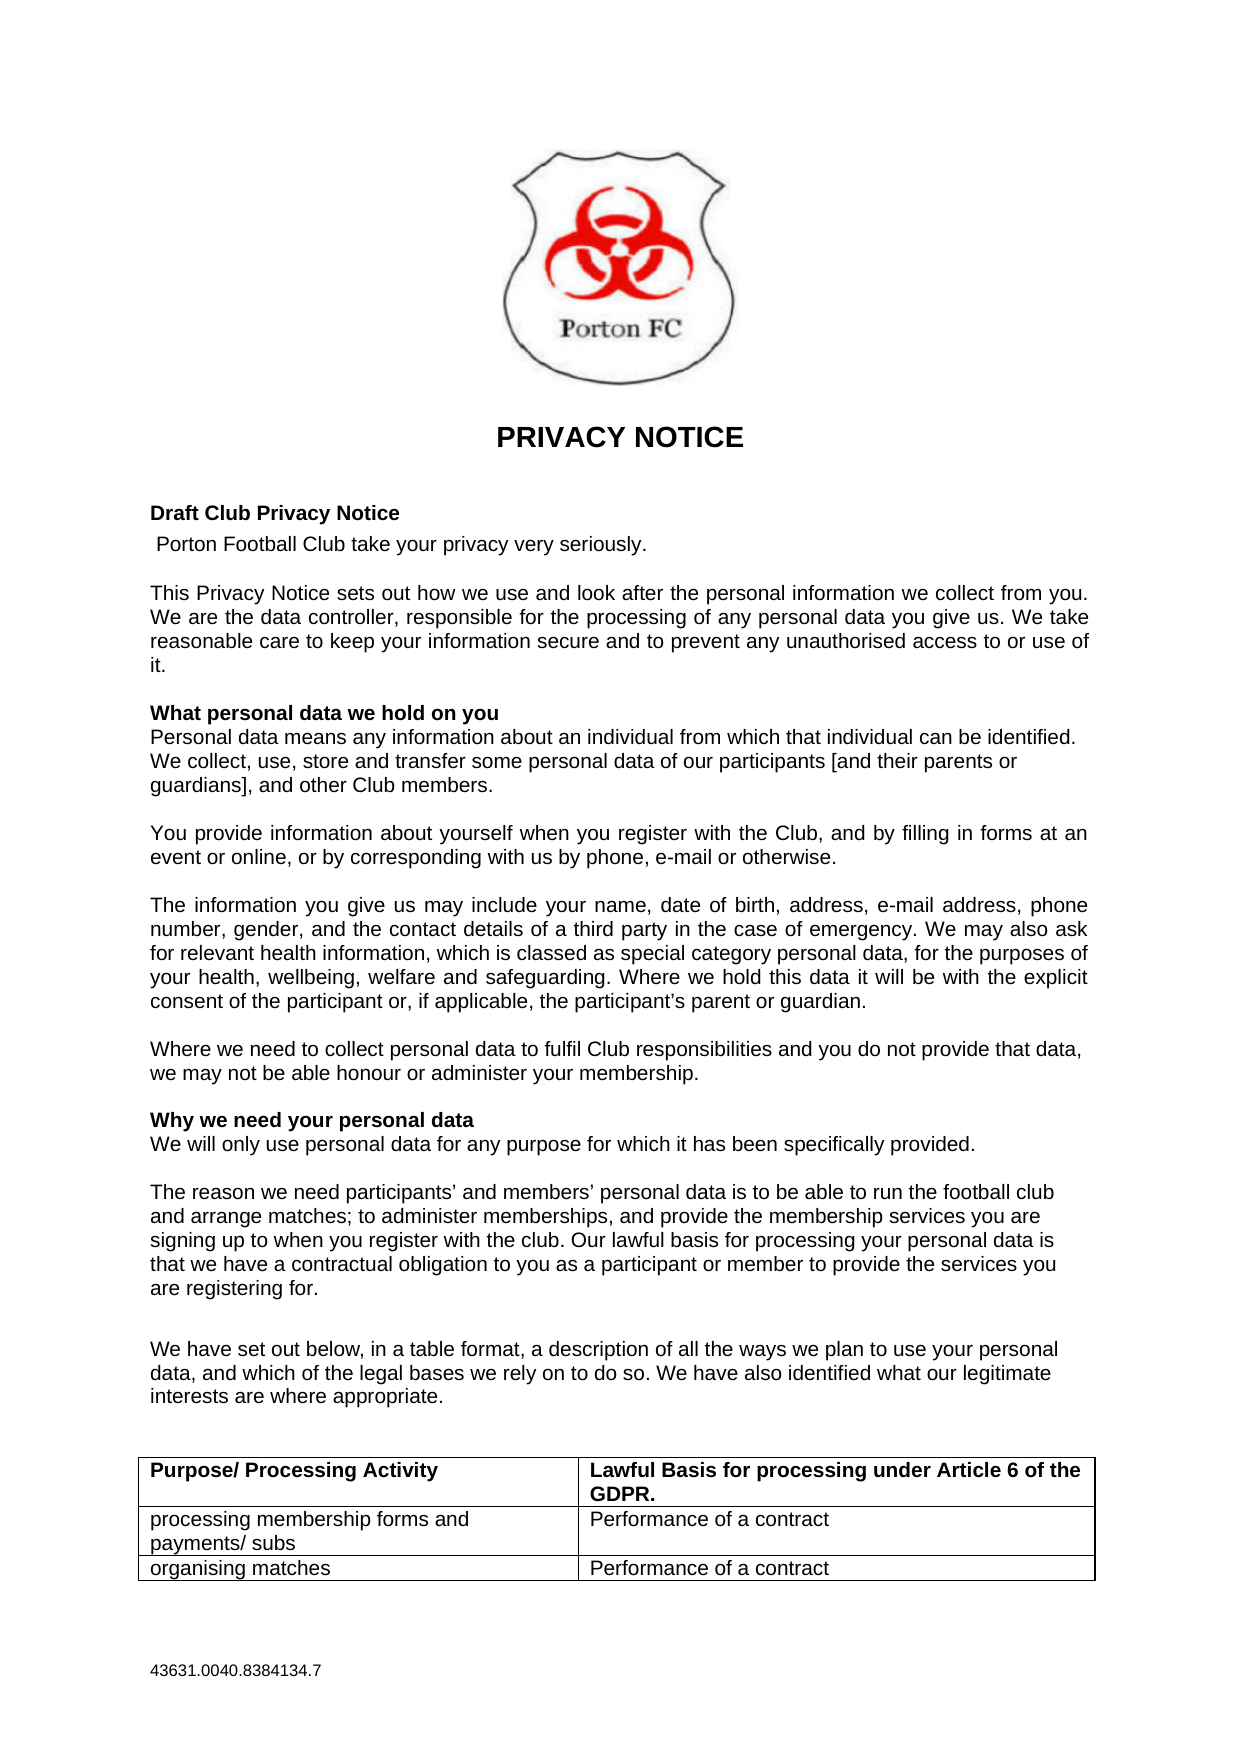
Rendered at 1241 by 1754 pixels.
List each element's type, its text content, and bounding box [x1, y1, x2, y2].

table_header Purpose/ Processing Activity [139, 1458, 578, 1506]
text What personal data we hold on you [150, 701, 1090, 725]
text Porton Football Club take your privacy very seriously. [150, 525, 1090, 556]
text This Privacy Notice sets out how we use and look after the personal information we collect from you. We are the data controller, responsible for the processing of any personal data you give us. We take reasonable care to keep your information secure and to prevent any unauthorised access to or use of it. [150, 581, 1090, 677]
text The information you give us may include your name, date of birth, address, e-mail address, phone number, gender, and the contact details of a third party in the case of emergency. We may also ask for relevant health information, which is classed as special category personal data, for the purposes of your health, wellbeing, welfare and safeguarding. Where we hold this data it will be with the explicit consent of the participant or, if applicable, the participant’s parent or guardian. [150, 893, 1090, 1012]
table_cell organising matches [139, 1556, 578, 1580]
text You provide information about yourself when you register with the Club, and by filling in forms at an event or online, or by corresponding with us by phone, e-mail or otherwise. [150, 821, 1090, 869]
text Draft Club Privacy Notice [150, 501, 1090, 525]
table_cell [579, 1556, 1094, 1580]
text Why we need your personal data [150, 1108, 1090, 1132]
table_cell Performance of a contract [579, 1507, 1094, 1555]
text We collect, use, store and transfer some personal data of our participants [and their parents or guardians], and other Club members. [150, 749, 1090, 797]
text PRIVACY NOTICE [150, 419, 1090, 453]
text The reason we need participants’ and members’ personal data is to be able to run the football club and arrange matches; to administer memberships, and provide the membership services you are signing up to when you register with the club. Our lawful basis for processing your personal data is that we have a contractual obligation to you as a participant or member to provide the services you are registering for. [150, 1180, 1090, 1300]
title We have set out below, in a table format, a description of all the ways we plan to use your personal data, and which of the legal bases we rely on to do so. We have also identified what our legitimate interests are where appropriate. [150, 1336, 1090, 1408]
text We will only use personal data for any purpose for which it has been specifically provided. [150, 1132, 1090, 1156]
table_header Lawful Basis for processing under Article 6 of the GDPR. [579, 1458, 1094, 1506]
text Personal data means any information about an individual from which that individual can be identified. [150, 725, 1090, 749]
text Where we need to collect personal data to fulfil Club responsibilities and you do not provide that data, we may not be able honour or administer your membership. [150, 1036, 1090, 1084]
table_cell processing membership forms and payments/ subs [139, 1507, 578, 1555]
picture [502, 149, 739, 386]
